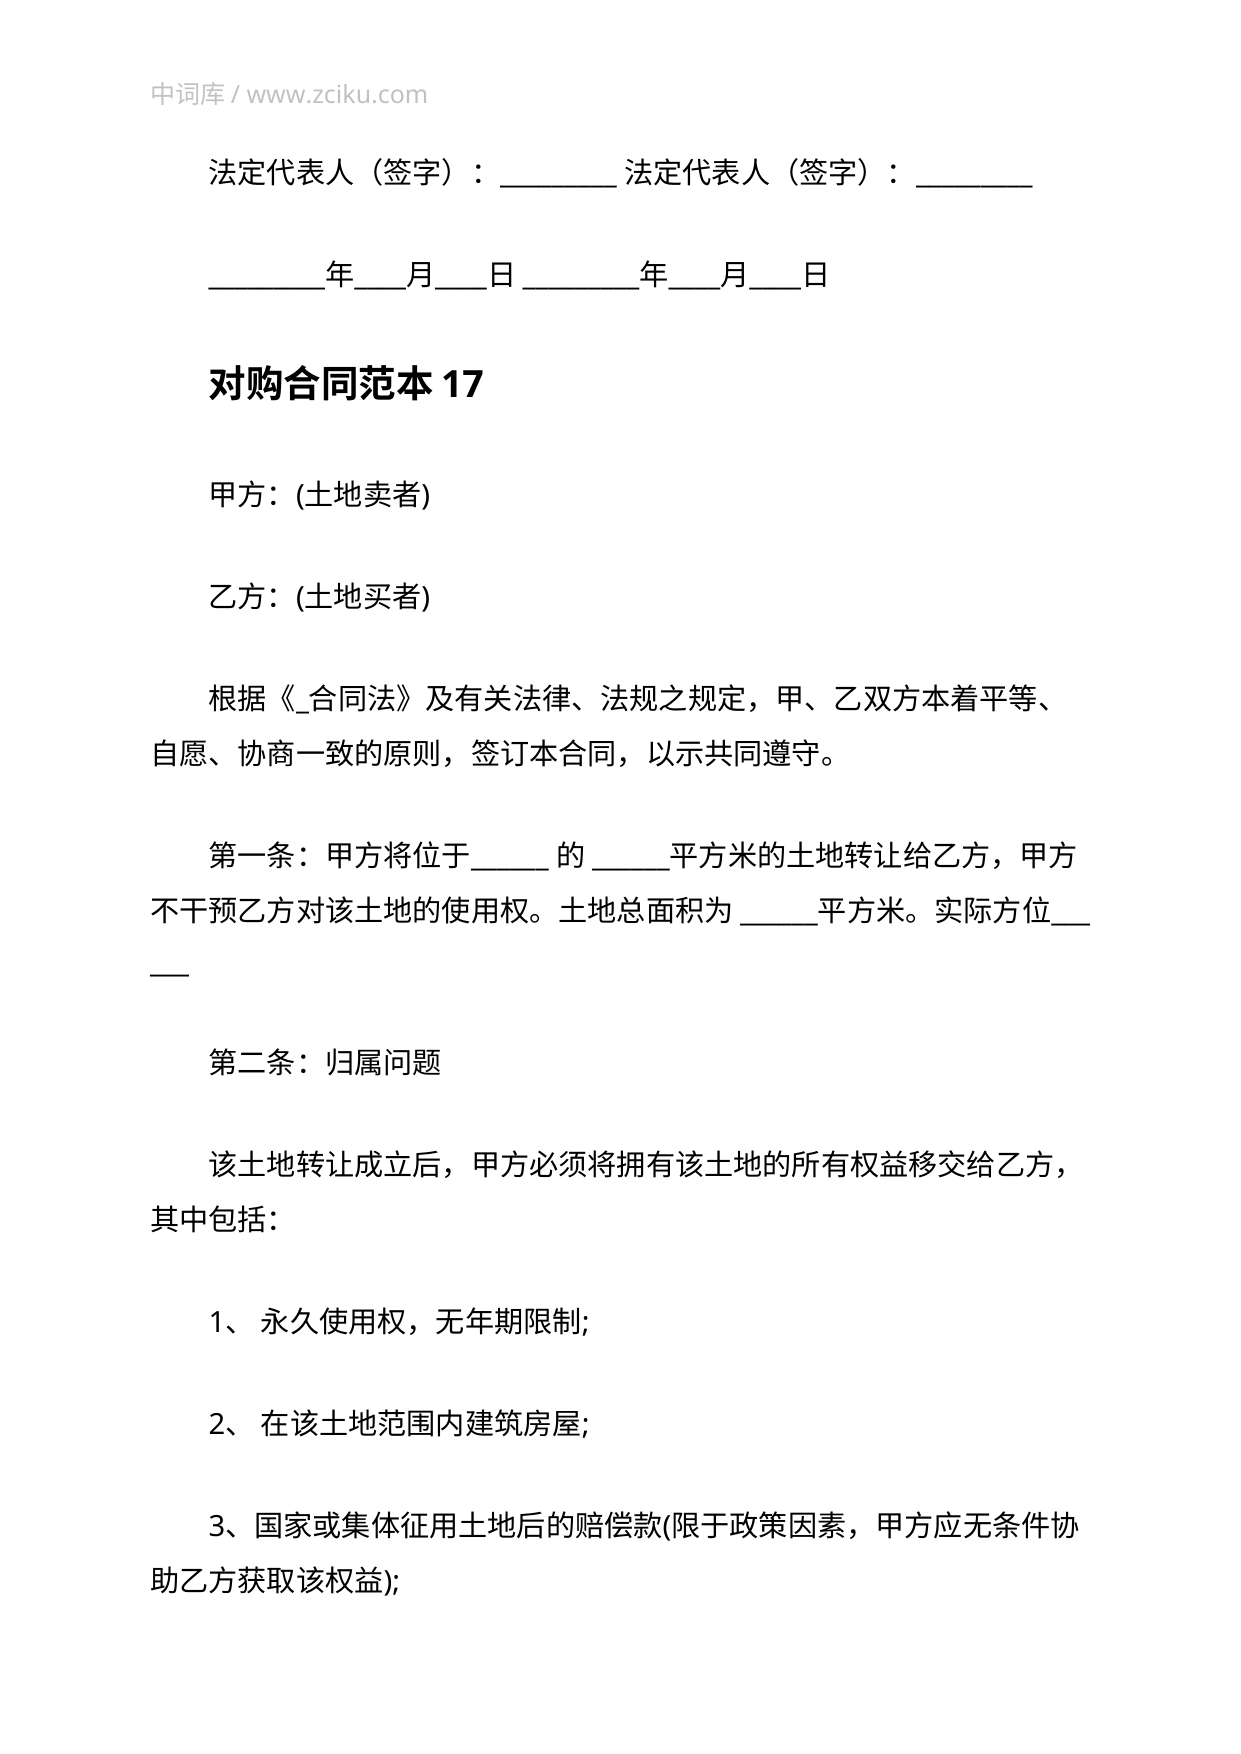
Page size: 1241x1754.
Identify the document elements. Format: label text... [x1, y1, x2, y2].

text 1、 永久使用权，无年期限制; [150, 1298, 1090, 1341]
text 3、国家或集体征用土地后的赔偿款(限于政策因素，甲方应无条件协助乙方获取该权益); [150, 1502, 1090, 1600]
text 第一条：甲方将位于______ 的 ______平方米的土地转让给乙方，甲方不干预乙方对该土地的使用权。土地总面积为 ______平方米。实际方位______ [150, 832, 1090, 981]
text 乙方：(土地买者) [150, 573, 1090, 616]
text 法定代表人（签字）：_________ 法定代表人（签字）：_________ [150, 150, 1090, 192]
text 第二条：归属问题 [150, 1040, 1090, 1082]
text 根据《_合同法》及有关法律、法规之规定，甲、乙双方本着平等、自愿、协商一致的原则，签订本合同，以示共同遵守。 [150, 676, 1090, 773]
text 2、 在该土地范围内建筑房屋; [150, 1400, 1090, 1443]
text _________年____月____日 _________年____月____日 [150, 252, 1090, 294]
text 甲方：(土地卖者) [150, 472, 1090, 514]
text 对购合同范本17 [150, 354, 1090, 408]
text 该土地转让成立后，甲方必须将拥有该土地的所有权益移交给乙方，其中包括： [150, 1142, 1090, 1239]
